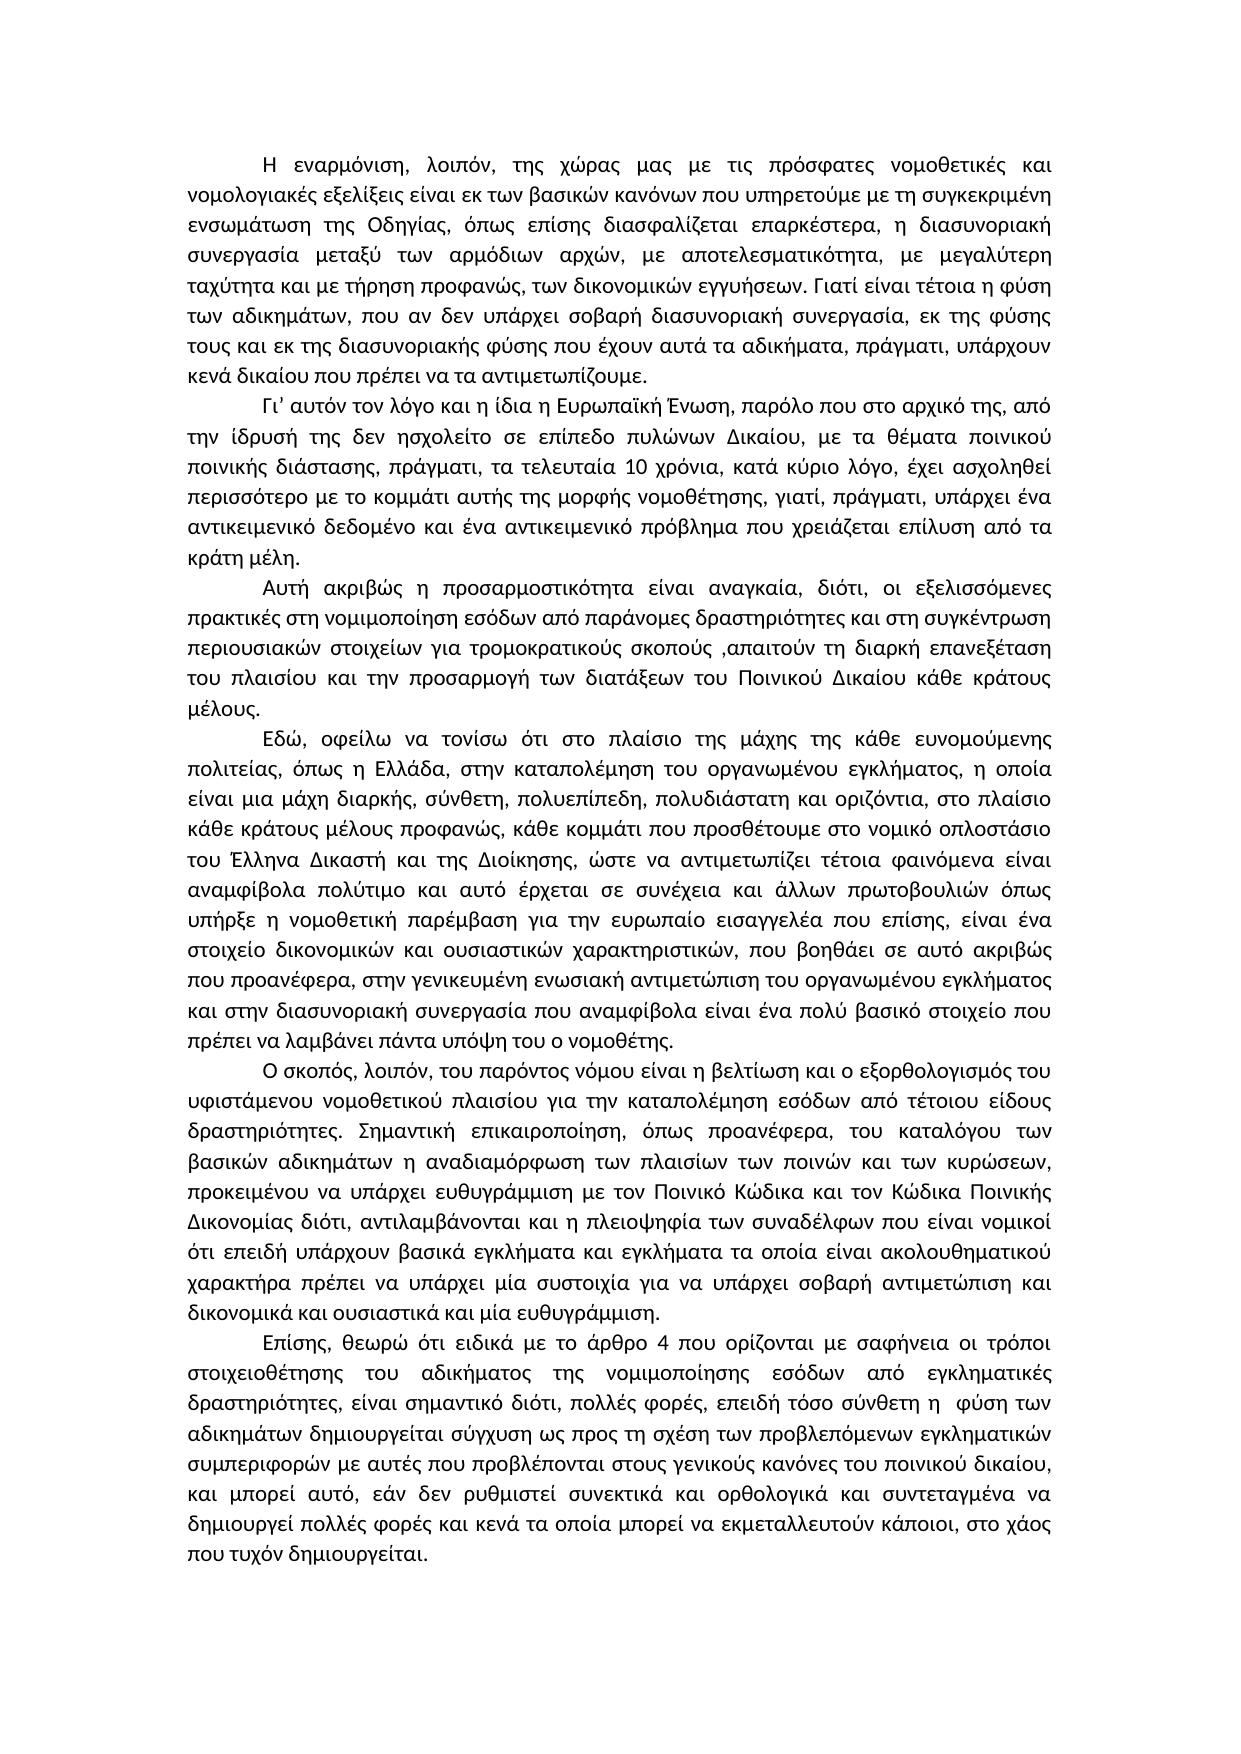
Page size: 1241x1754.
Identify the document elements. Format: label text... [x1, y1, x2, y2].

text Ο σκοπός, λοιπόν, του παρόντος νόμου είναι η βελτίωση και ο εξορθολογισμός του υφιστάμενου νομοθετικού πλαισίου για την καταπολέμηση εσόδων από τέτοιου είδους δραστηριότητες. Σημαντική επικαιροποίηση, όπως προανέφερα, του καταλόγου των βασικών αδικημάτων η αναδιαμόρφωση των πλαισίων των ποινών και των κυρώσεων, προκειμένου να υπάρχει ευθυγράμμιση με τον Ποινικό Κώδικα και τον Κώδικα Ποινικής Δικονομίας διότι, αντιλαμβάνονται και η πλειοψηφία των συναδέλφων που είναι νομικοί ότι επειδή υπάρχουν βασικά εγκλήματα και εγκλήματα τα οποία είναι ακολουθηματικού χαρακτήρα πρέπει να υπάρχει μία συστοιχία για να υπάρχει σοβαρή αντιμετώπιση και δικονομικά και ουσιαστικά και μία ευθυγράμμιση. [187, 1056, 1053, 1326]
text Εδώ, οφείλω να τονίσω ότι στο πλαίσιο της μάχης της κάθε ευνομούμενης πολιτείας, όπως η Ελλάδα, στην καταπολέμηση του οργανωμένου εγκλήματος, η οποία είναι μια μάχη διαρκής, σύνθετη, πολυεπίπεδη, πολυδιάστατη και οριζόντια, στο πλαίσιο κάθε κράτους μέλους προφανώς, κάθε κομμάτι που προσθέτουμε στο νομικό οπλοστάσιο του Έλληνα Δικαστή και της Διοίκησης, ώστε να αντιμετωπίζει τέτοια φαινόμενα είναι αναμφίβολα πολύτιμο και αυτό έρχεται σε συνέχεια και άλλων πρωτοβουλιών όπως υπήρξε η νομοθετική παρέμβαση για την ευρωπαίο εισαγγελέα που επίσης, είναι ένα στοιχείο δικονομικών και ουσιαστικών χαρακτηριστικών, που βοηθάει σε αυτό ακριβώς που προανέφερα, στην γενικευμένη ενωσιακή αντιμετώπιση του οργανωμένου εγκλήματος και στην διασυνοριακή συνεργασία που αναμφίβολα είναι ένα πολύ βασικό στοιχείο που πρέπει να λαμβάνει πάντα υπόψη του ο νομοθέτης. [187, 724, 1053, 1054]
text Επίσης, θεωρώ ότι ειδικά με το άρθρο 4 που ορίζονται με σαφήνεια οι τρόποι στοιχειοθέτησης του αδικήματος της νομιμοποίησης εσόδων από εγκληματικές δραστηριότητες, είναι σημαντικό διότι, πολλές φορές, επειδή τόσο σύνθετη η φύση των αδικημάτων δημιουργείται σύγχυση ως προς τη σχέση των προβλεπόμενων εγκληματικών συμπεριφορών με αυτές που προβλέπονται στους γενικούς κανόνες του ποινικού δικαίου, και μπορεί αυτό, εάν δεν ρυθμιστεί συνεκτικά και ορθολογικά και συντεταγμένα να δημιουργεί πολλές φορές και κενά τα οποία μπορεί να εκμεταλλευτούν κάποιοι, στο χάος που τυχόν δημιουργείται. [187, 1328, 1053, 1568]
text Η εναρμόνιση, λοιπόν, της χώρας μας με τις πρόσφατες νομοθετικές και νομολογιακές εξελίξεις είναι εκ των βασικών κανόνων που υπηρετούμε με τη συγκεκριμένη ενσωμάτωση της Οδηγίας, όπως επίσης διασφαλίζεται επαρκέστερα, η διασυνοριακή συνεργασία μεταξύ των αρμόδιων αρχών, με αποτελεσματικότητα, με μεγαλύτερη ταχύτητα και με τήρηση προφανώς, των δικονομικών εγγυήσεων. Γιατί είναι τέτοια η φύση των αδικημάτων, που αν δεν υπάρχει σοβαρή διασυνοριακή συνεργασία, εκ της φύσης τους και εκ της διασυνοριακής φύσης που έχουν αυτά τα αδικήματα, πράγματι, υπάρχουν κενά δικαίου που πρέπει να τα αντιμετωπίζουμε. [187, 150, 1053, 389]
text Γι’ αυτόν τον λόγο και η ίδια η Ευρωπαϊκή Ένωση, παρόλο που στο αρχικό της, από την ίδρυσή της δεν ησχολείτο σε επίπεδο πυλώνων Δικαίου, με τα θέματα ποινικού ποινικής διάστασης, πράγματι, τα τελευταία 10 χρόνια, κατά κύριο λόγο, έχει ασχοληθεί περισσότερο με το κομμάτι αυτής της μορφής νομοθέτησης, γιατί, πράγματι, υπάρχει ένα αντικειμενικό δεδομένο και ένα αντικειμενικό πρόβλημα που χρειάζεται επίλυση από τα κράτη μέλη. [187, 392, 1053, 571]
text Αυτή ακριβώς η προσαρμοστικότητα είναι αναγκαία, διότι, οι εξελισσόμενες πρακτικές στη νομιμοποίηση εσόδων από παράνομες δραστηριότητες και στη συγκέντρωση περιουσιακών στοιχείων για τρομοκρατικούς σκοπούς ,απαιτούν τη διαρκή επανεξέταση του πλαισίου και την προσαρμογή των διατάξεων του Ποινικού Δικαίου κάθε κράτους μέλους. [187, 573, 1053, 722]
